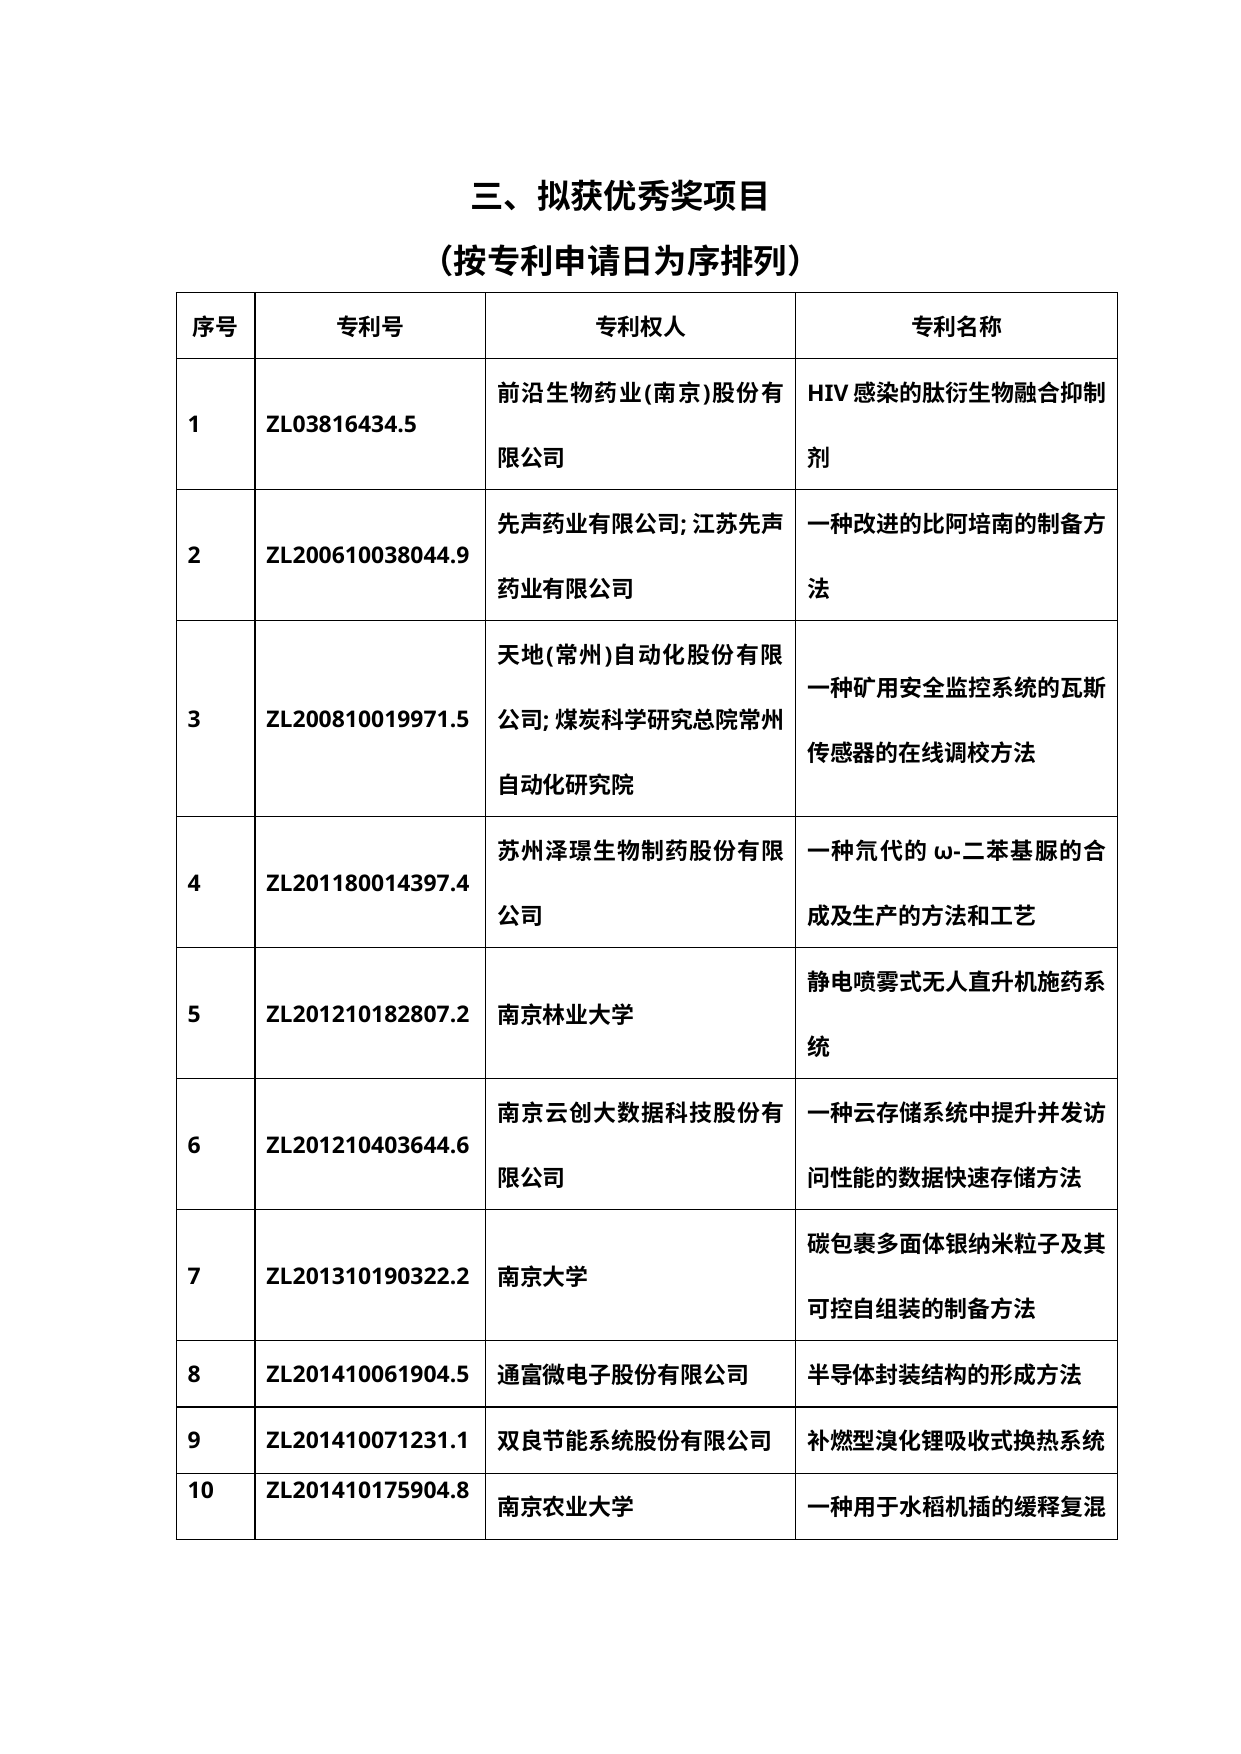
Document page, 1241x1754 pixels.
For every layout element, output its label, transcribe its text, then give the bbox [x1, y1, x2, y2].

table_cell 通富微电子股份有限公司 [486, 1341, 795, 1406]
table_cell 1 [177, 359, 254, 489]
table_cell ZL201410061904.5 [256, 1341, 485, 1406]
table_cell ZL201210182807.2 [256, 948, 485, 1078]
table_cell 6 [177, 1079, 254, 1209]
table_cell 静电喷雾式无人直升机施药系统 [796, 948, 1117, 1078]
table_cell ZL201210403644.6 [256, 1079, 485, 1209]
table_cell 8 [177, 1341, 254, 1406]
table_cell 4 [177, 817, 254, 947]
table_cell ZL201310190322.2 [256, 1210, 485, 1340]
table_cell ZL200610038044.9 [256, 490, 485, 620]
table_cell ZL201180014397.4 [256, 817, 485, 947]
table_cell 双良节能系统股份有限公司 [486, 1408, 795, 1472]
table_cell 9 [177, 1408, 254, 1472]
table_cell ZL200810019971.5 [256, 621, 485, 816]
table_cell 南京云创大数据科技股份有限公司 [486, 1079, 795, 1209]
table_cell 一种云存储系统中提升并发访问性能的数据快速存储方法 [796, 1079, 1117, 1209]
table_cell 南京林业大学 [486, 948, 795, 1078]
table_cell 苏州泽璟生物制药股份有限公司 [486, 817, 795, 947]
table_cell ZL201410071231.1 [256, 1408, 485, 1472]
table_cell 天地(常州)自动化股份有限公司; 煤炭科学研究总院常州自动化研究院 [486, 621, 795, 816]
table_cell 一种氘代的ω-二苯基脲的合成及生产的方法和工艺 [796, 817, 1117, 947]
table_cell ZL201410175904.8 [256, 1474, 485, 1538]
table_cell 补燃型溴化锂吸收式换热系统 [796, 1408, 1117, 1472]
table_cell 一种用于水稻机插的缓释复混肥 [796, 1474, 1117, 1538]
table_cell 一种改进的比阿培南的制备方法 [796, 490, 1117, 620]
table_cell 碳包裹多面体银纳米粒子及其可控自组装的制备方法 [796, 1210, 1117, 1340]
table_cell 先声药业有限公司; 江苏先声药业有限公司 [486, 490, 795, 620]
table_header 专利号 [256, 293, 485, 358]
table_cell 7 [177, 1210, 254, 1340]
table_header 序号 [177, 293, 254, 358]
table_cell ZL03816434.5 [256, 359, 485, 489]
table_cell HIV感染的肽衍生物融合抑制剂 [796, 359, 1117, 489]
table_cell 3 [177, 621, 254, 816]
text （按专利申请日为序排列） [187, 227, 1053, 292]
table_cell 前沿生物药业(南京)股份有限公司 [486, 359, 795, 489]
table_header 专利名称 [796, 293, 1117, 358]
table_cell 5 [177, 948, 254, 1078]
table_cell 一种矿用安全监控系统的瓦斯传感器的在线调校方法 [796, 621, 1117, 816]
table_cell 2 [177, 490, 254, 620]
table_cell 南京农业大学 [486, 1474, 795, 1538]
table_header 专利权人 [486, 293, 795, 358]
table_cell 半导体封装结构的形成方法 [796, 1341, 1117, 1406]
text 三、拟获优秀奖项目 [187, 162, 1053, 227]
table_cell 10 [177, 1474, 254, 1538]
table_cell 南京大学 [486, 1210, 795, 1340]
